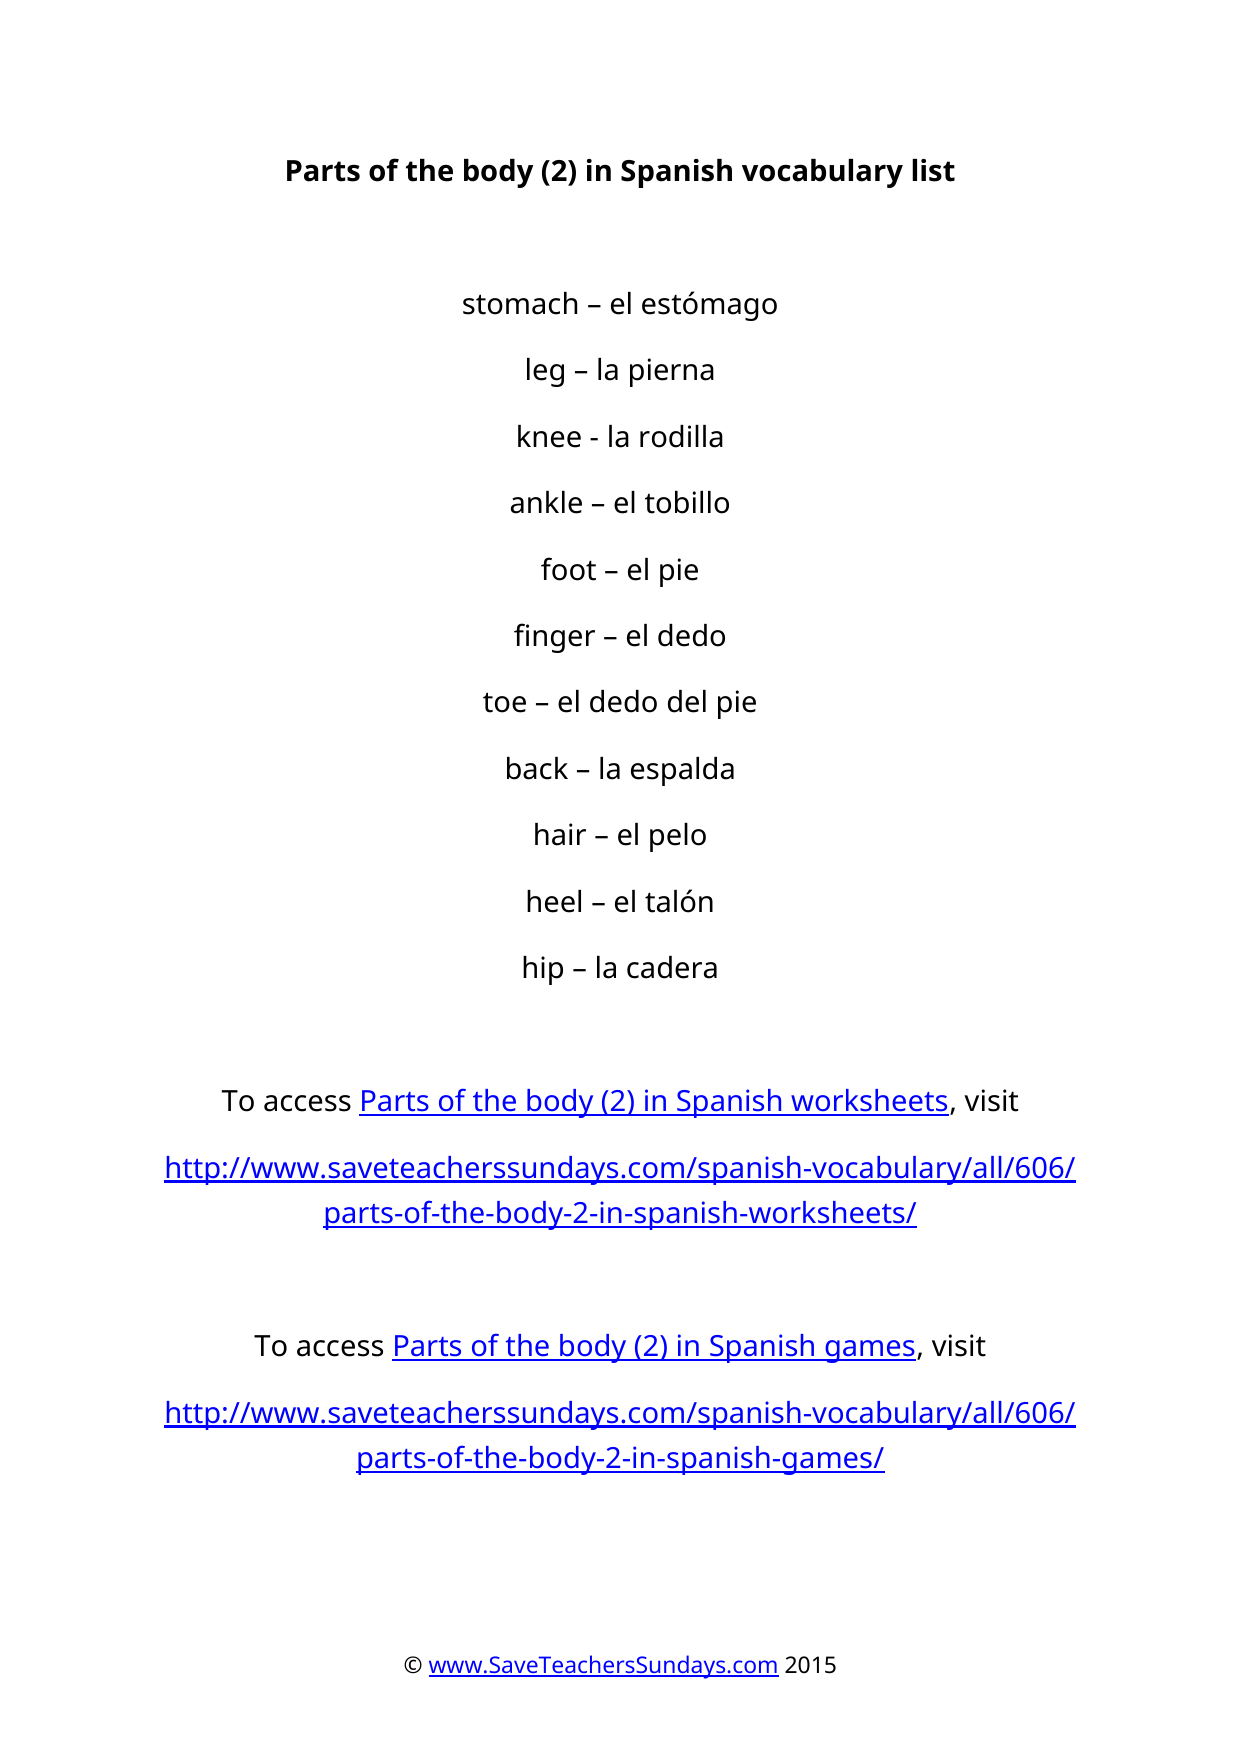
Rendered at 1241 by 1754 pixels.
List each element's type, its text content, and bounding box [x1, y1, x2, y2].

text stomach – el estómago [150, 283, 1090, 323]
text heel – el talón [150, 881, 1090, 921]
text ankle – el tobillo [150, 482, 1090, 522]
text To access Parts of the body (2) in Spanish worksheets, visit [150, 1080, 1090, 1120]
text back – la espalda [150, 748, 1090, 788]
text hair – el pelo [150, 814, 1090, 854]
text knee - la rodilla [150, 416, 1090, 456]
text foot – el pie [150, 549, 1090, 588]
text Parts of the body (2) in Spanish vocabulary list [150, 150, 1090, 190]
text toe – el dedo del pie [150, 682, 1090, 721]
text http://www.saveteacherssundays.com/spanish-vocabulary/all/606/parts-of-the-body-2-in-spanish-worksheets/ [150, 1147, 1090, 1232]
text leg – la pierna [150, 349, 1090, 389]
text finger – el dedo [150, 615, 1090, 655]
text http://www.saveteacherssundays.com/spanish-vocabulary/all/606/parts-of-the-body-2-in-spanish-games/ [150, 1392, 1090, 1477]
text hip – la cadera [150, 947, 1090, 987]
text To access Parts of the body (2) in Spanish games, visit [150, 1325, 1090, 1365]
